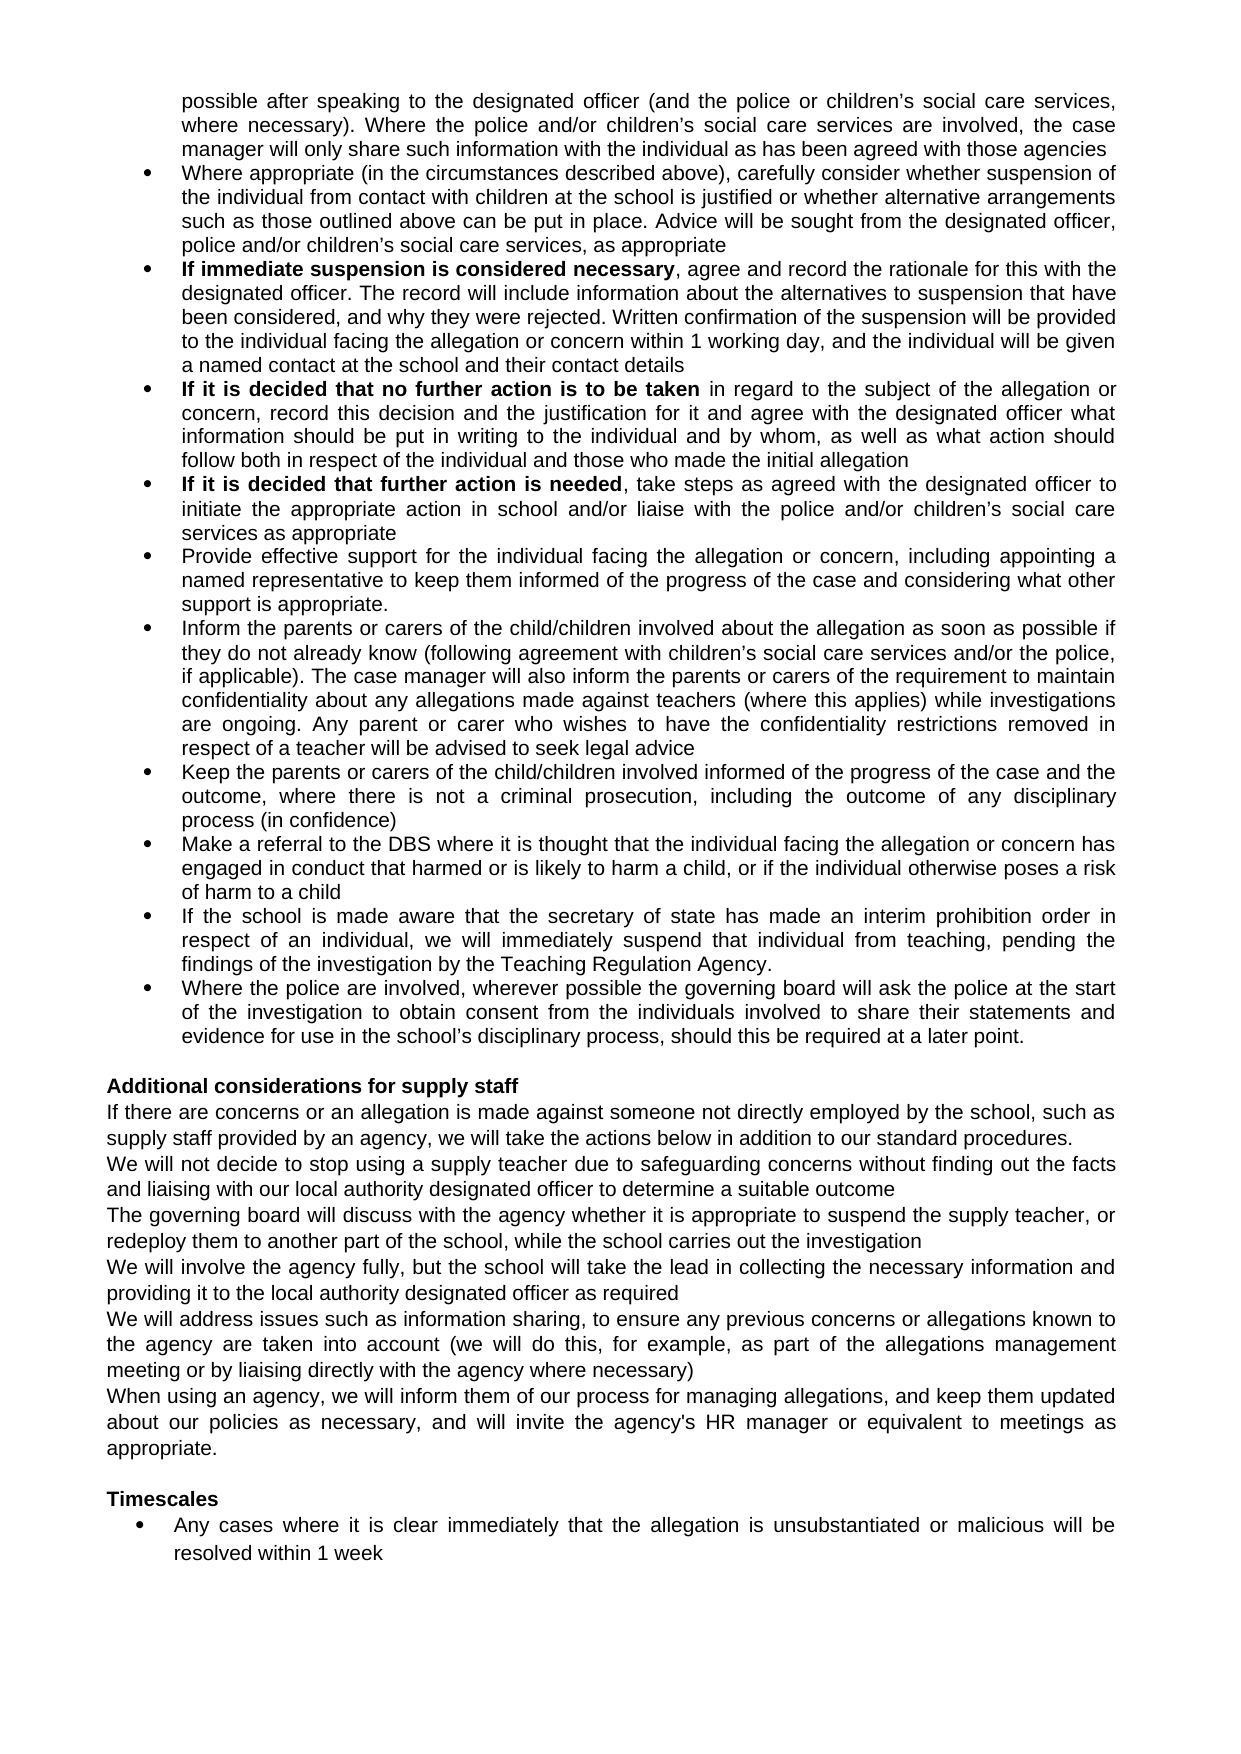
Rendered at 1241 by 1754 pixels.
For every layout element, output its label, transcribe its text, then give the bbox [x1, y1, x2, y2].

list Provide effective support for the individual facing the allegation or concern, including appointing a named representative to keep them informed of the progress of the case and considering what other support is appropriate. [144, 544, 1117, 616]
list Inform the parents or carers of the child/children involved about the allegation as soon as possible if they do not already know (following agreement with children’s social care services and/or the police, if applicable). The case manager will also inform the parents or carers of the requirement to maintain confidentiality about any allegations made against teachers (where this applies) while investigations are ongoing. Any parent or carer who wishes to have the confidentiality restrictions removed in respect of a teacher will be advised to seek legal advice [144, 616, 1117, 760]
list If it is decided that no further action is to be taken in regard to the subject of the allegation or concern, record this decision and the justification for it and agree with the designated officer what information should be put in writing to the individual and by whom, as well as what action should follow both in respect of the individual and those who made the initial allegation [144, 376, 1117, 472]
list If it is decided that further action is needed, take steps as agreed with the designated officer to initiate the appropriate action in school and/or liaise with the police and/or children’s social care services as appropriate [144, 472, 1117, 544]
text We will address issues such as information sharing, to ensure any previous concerns or allegations known to the agency are taken into account (we will do this, for example, as part of the allegations management meeting or by liaising directly with the agency where necessary) [106, 1306, 1117, 1382]
list Keep the parents or carers of the child/children involved informed of the progress of the case and the outcome, where there is not a criminal prosecution, including the outcome of any disciplinary process (in confidence) [144, 760, 1117, 832]
list Make a referral to the DBS where it is thought that the individual facing the allegation or concern has engaged in conduct that harmed or is likely to harm a child, or if the individual otherwise poses a risk of harm to a child [144, 832, 1117, 904]
list Where the police are involved, wherever possible the governing board will ask the police at the start of the investigation to obtain consent from the individuals involved to share their statements and evidence for use in the school’s disciplinary process, should this be required at a later point. [144, 976, 1117, 1048]
list Where appropriate (in the circumstances described above), carefully consider whether suspension of the individual from contact with children at the school is justified or whether alternative arrangements such as those outlined above can be put in place. Advice will be sought from the designated officer, police and/or children’s social care services, as appropriate [144, 161, 1117, 256]
text Additional considerations for supply staff [106, 1074, 1117, 1098]
text Timescales [106, 1487, 1117, 1511]
text We will not decide to stop using a supply teacher due to safeguarding concerns without finding out the facts and liaising with our local authority designated officer to determine a suitable outcome [106, 1151, 1117, 1201]
list If immediate suspension is considered necessary, agree and record the rationale for this with the designated officer. The record will include information about the alternatives to suspension that have been considered, and why they were rejected. Written confirmation of the suspension will be provided to the individual facing the allegation or concern within 1 working day, and the individual will be given a named contact at the school and their contact details [144, 256, 1117, 376]
text If there are concerns or an allegation is made against someone not directly employed by the school, such as supply staff provided by an agency, we will take the actions below in addition to our standard procedures. [106, 1100, 1117, 1149]
text We will involve the agency fully, but the school will take the lead in collecting the necessary information and providing it to the local authority designated officer as required [106, 1255, 1117, 1304]
list Any cases where it is clear immediately that the allegation is unsubstantiated or malicious will be resolved within 1 week [136, 1513, 1117, 1564]
text When using an agency, we will inform them of our process for managing allegations, and keep them updated about our policies as necessary, and will invite the agency's HR manager or equivalent to meetings as appropriate. [106, 1384, 1117, 1459]
text The governing board will discuss with the agency whether it is appropriate to suspend the supply teacher, or redeploy them to another part of the school, while the school carries out the investigation [106, 1203, 1117, 1253]
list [144, 89, 1117, 161]
list If the school is made aware that the secretary of state has made an interim prohibition order in respect of an individual, we will immediately suspend that individual from teaching, pending the findings of the investigation by the Teaching Regulation Agency. [144, 904, 1117, 976]
